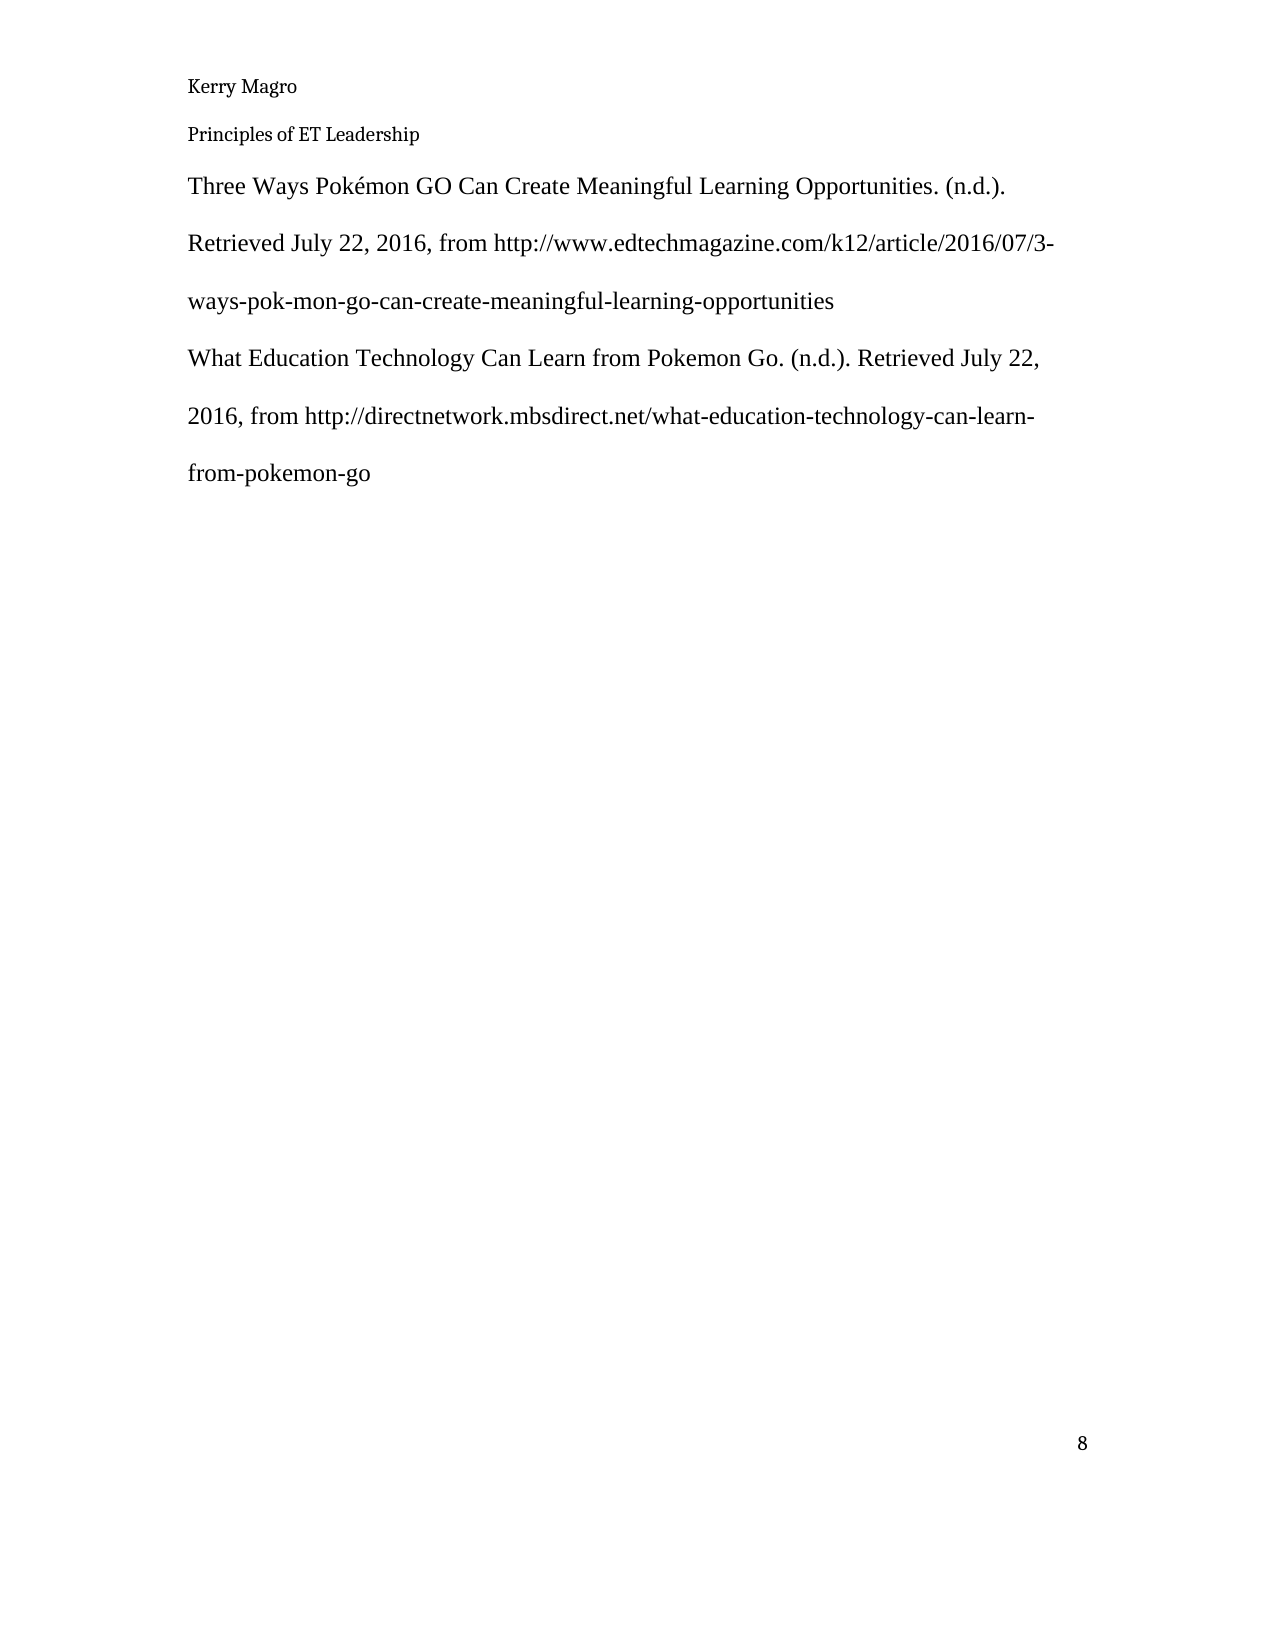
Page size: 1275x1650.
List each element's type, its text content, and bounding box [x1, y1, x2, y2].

text What Education Technology Can Learn from Pokemon Go. (n.d.). Retrieved July 22, 2016, from http://directnetwork.mbsdirect.net/what-education-technology-can-learn-from-pokemon-go [187, 343, 1087, 487]
text Three Ways Pokémon GO Can Create Meaningful Learning Opportunities. (n.d.). Retrieved July 22, 2016, from http://www.edtechmagazine.com/k12/article/2016/07/3-ways-pok-mon-go-can-create-meaningful-learning-opportunities [187, 171, 1087, 314]
